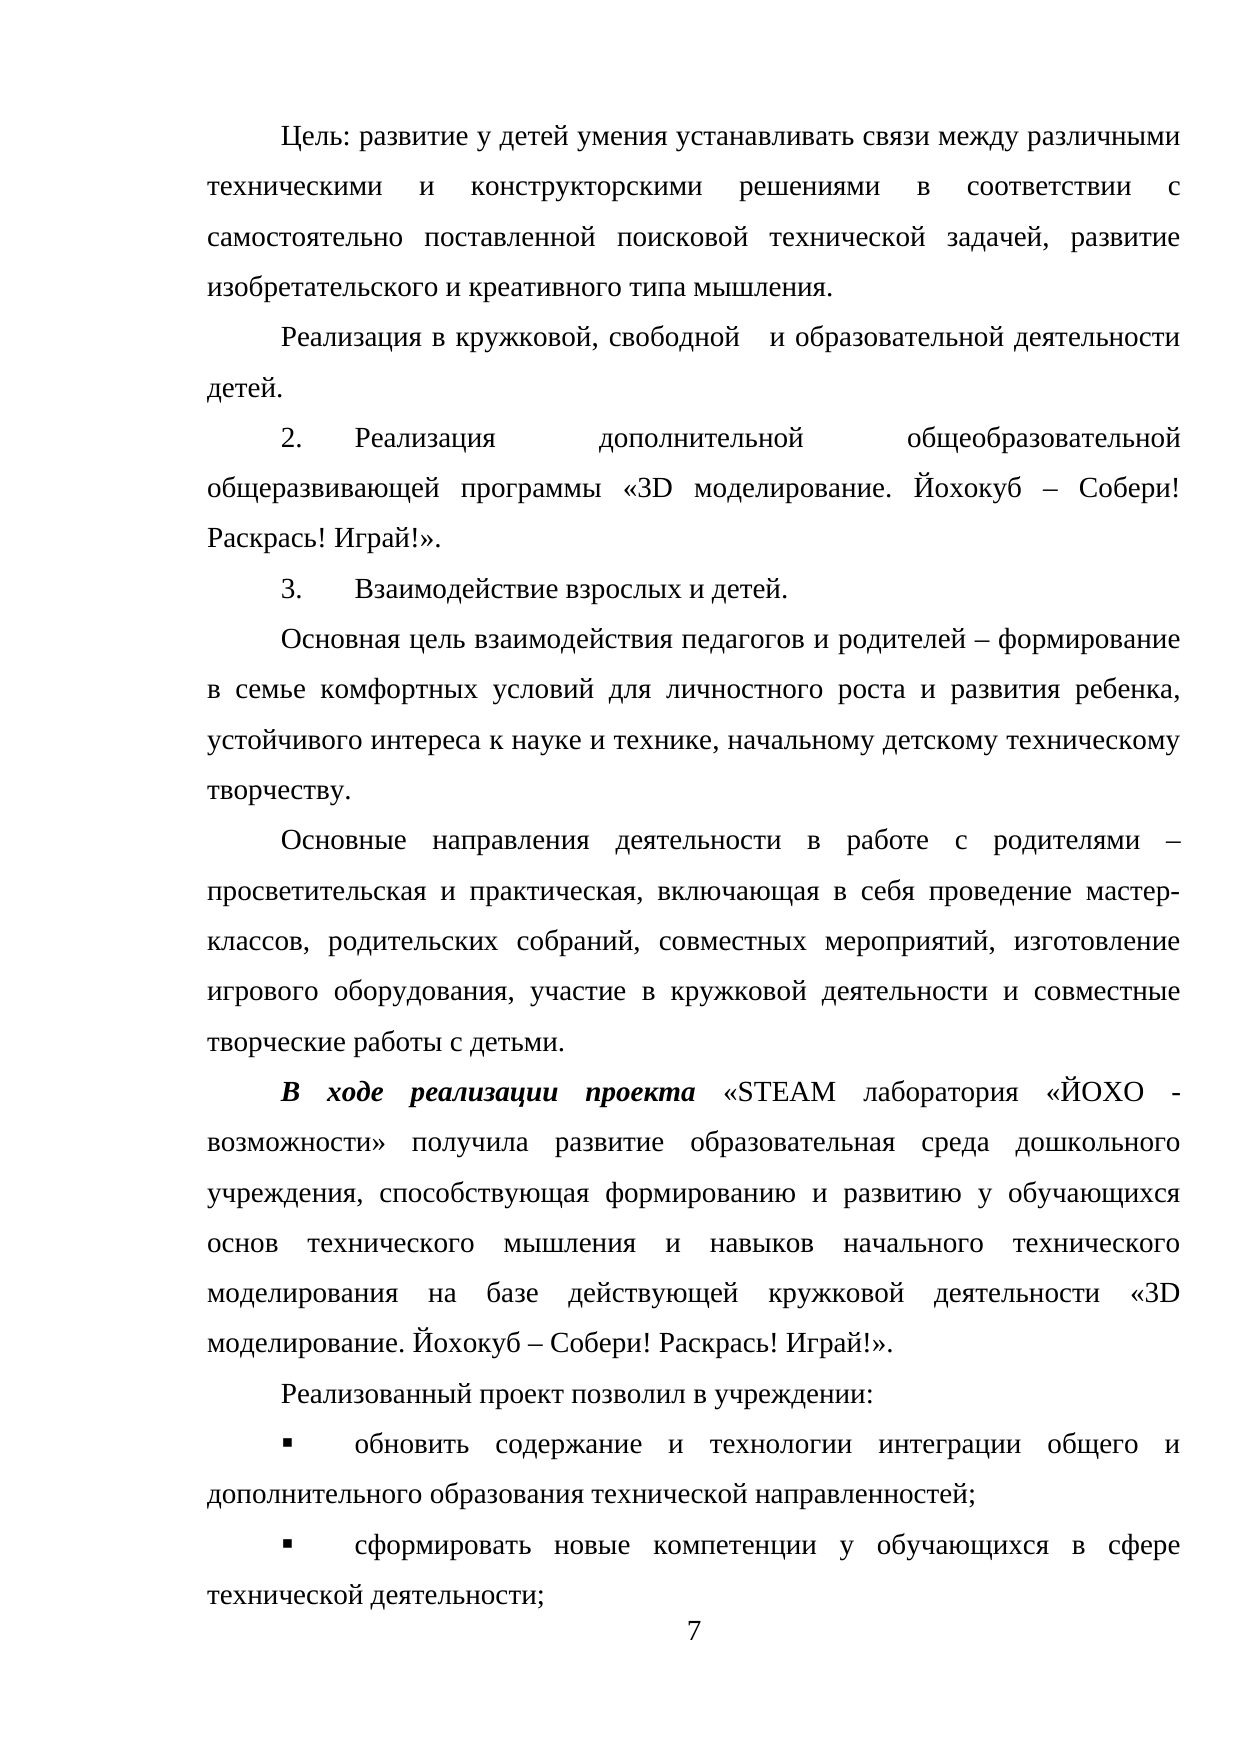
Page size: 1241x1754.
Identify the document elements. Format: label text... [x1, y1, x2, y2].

list Взаимодействие взрослых и детей. [207, 571, 1181, 604]
list Реализация дополнительной общеобразовательной общеразвивающей программы «3D моделирование. Йохокуб – Собери! Раскрась! Играй!». [207, 420, 1181, 554]
text Основная цель взаимодействия педагогов и родителей – формирование в семье комфортных условий для личностного роста и развития ребенка, устойчивого интереса к науке и технике, начальному детскому техническому творчеству. [207, 621, 1181, 806]
text Реализованный проект позволил в учреждении: [207, 1376, 1181, 1409]
list сформировать новые компетенции у обучающихся в сфере технической деятельности; [207, 1527, 1181, 1611]
text Основные направления деятельности в работе с родителями – просветительская и практическая, включающая в себя проведение мастер-классов, родительских собраний, совместных мероприятий, изготовление игрового оборудования, участие в кружковой деятельности и совместные творческие работы с детьми. [207, 822, 1181, 1057]
list обновить содержание и технологии интеграции общего и дополнительного образования технической направленностей; [207, 1426, 1181, 1510]
text В ходе реализации проекта «STEAM лаборатория «ЙОХО - возможности» получила развитие образовательная среда дошкольного учреждения, способствующая формированию и развитию у обучающихся основ технического мышления и навыков начального технического моделирования на базе действующей кружковой деятельности «3D моделирование. Йохокуб – Собери! Раскрась! Играй!». [207, 1074, 1181, 1359]
text Реализация в кружковой, свободной и образовательной деятельности детей. [207, 319, 1181, 403]
text Цель: развитие у детей умения устанавливать связи между различными техническими и конструкторскими решениями в соответствии с самостоятельно поставленной поисковой технической задачей, развитие изобретательского и креативного типа мышления. [207, 118, 1181, 303]
